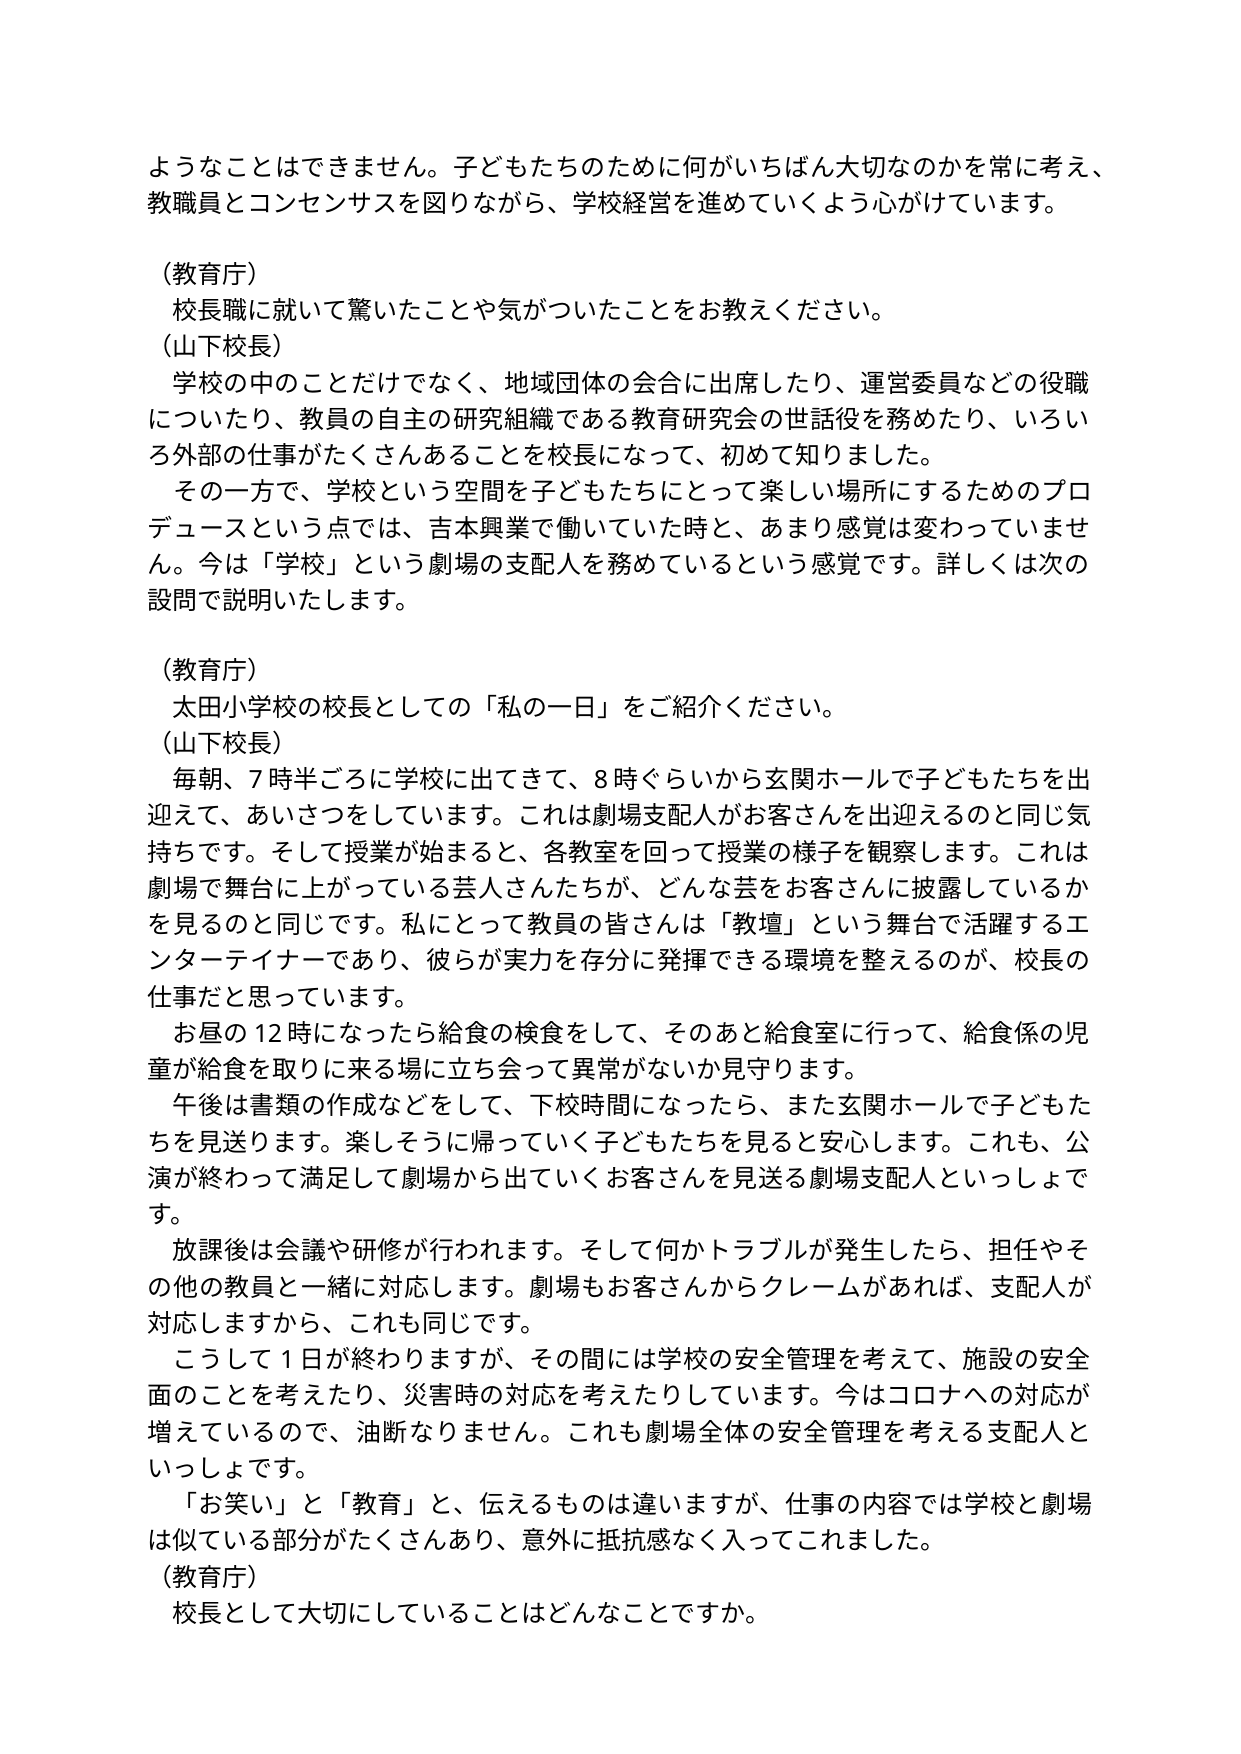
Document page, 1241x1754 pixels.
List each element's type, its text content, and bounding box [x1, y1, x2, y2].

text こうして1日が終わりますが、その間には学校の安全管理を考えて、施設の安全面のことを考えたり、災害時の対応を考えたりしています。今はコロナへの対応が増えているので、油断なりません。これも劇場全体の安全管理を考える支配人といっしょです。 [148, 1339, 1092, 1484]
text 校長職に就いて驚いたことや気がついたことをお教えください。 [148, 291, 1092, 327]
text お昼の12時になったら給食の検食をして、そのあと給食室に行って、給食係の児童が給食を取りに来る場に立ち会って異常がないか見守ります。 [148, 1013, 1092, 1086]
text 毎朝、7時半ごろに学校に出てきて、8時ぐらいから玄関ホールで子どもたちを出迎えて、あいさつをしています。これは劇場支配人がお客さんを出迎えるのと同じ気持ちです。そして授業が始まると、各教室を回って授業の様子を観察します。これは劇場で舞台に上がっている芸人さんたちが、どんな芸をお客さんに披露しているかを見るのと同じです。私にとって教員の皆さんは「教壇」という舞台で活躍するエンターテイナーであり、彼らが実力を存分に発揮できる環境を整えるのが、校長の仕事だと思っています。 [148, 759, 1092, 1013]
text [148, 148, 1092, 220]
text 学校の中のことだけでなく、地域団体の会合に出席したり、運営委員などの役職についたり、教員の自主の研究組織である教育研究会の世話役を務めたり、いろいろ外部の仕事がたくさんあることを校長になって、初めて知りました。 [148, 363, 1092, 472]
text 校長として大切にしていることはどんなことですか。 [148, 1593, 1092, 1629]
text その一方で、学校という空間を子どもたちにとって楽しい場所にするためのプロデュースという点では、吉本興業で働いていた時と、あまり感覚は変わっていません。今は「学校」という劇場の支配人を務めているという感覚です。詳しくは次の設問で説明いたします。 [148, 472, 1092, 617]
text 放課後は会議や研修が行われます。そして何かトラブルが発生したら、担任やその他の教員と一緒に対応します。劇場もお客さんからクレームがあれば、支配人が対応しますから、これも同じです。 [148, 1231, 1092, 1339]
text （山下校長） [148, 723, 1092, 759]
text （山下校長） [148, 327, 1092, 363]
text 「お笑い」と「教育」と、伝えるものは違いますが、仕事の内容では学校と劇場は似ている部分がたくさんあり、意外に抵抗感なく入ってこれました。 [148, 1484, 1092, 1557]
text （教育庁） [148, 651, 1092, 687]
text （教育庁） [148, 1557, 1092, 1593]
text 太田小学校の校長としての「私の一日」をご紹介ください。 [148, 687, 1092, 723]
text （教育庁） [148, 254, 1092, 291]
text 午後は書類の作成などをして、下校時間になったら、また玄関ホールで子どもたちを見送ります。楽しそうに帰っていく子どもたちを見ると安心します。これも、公演が終わって満足して劇場から出ていくお客さんを見送る劇場支配人といっしょです。 [148, 1086, 1092, 1231]
